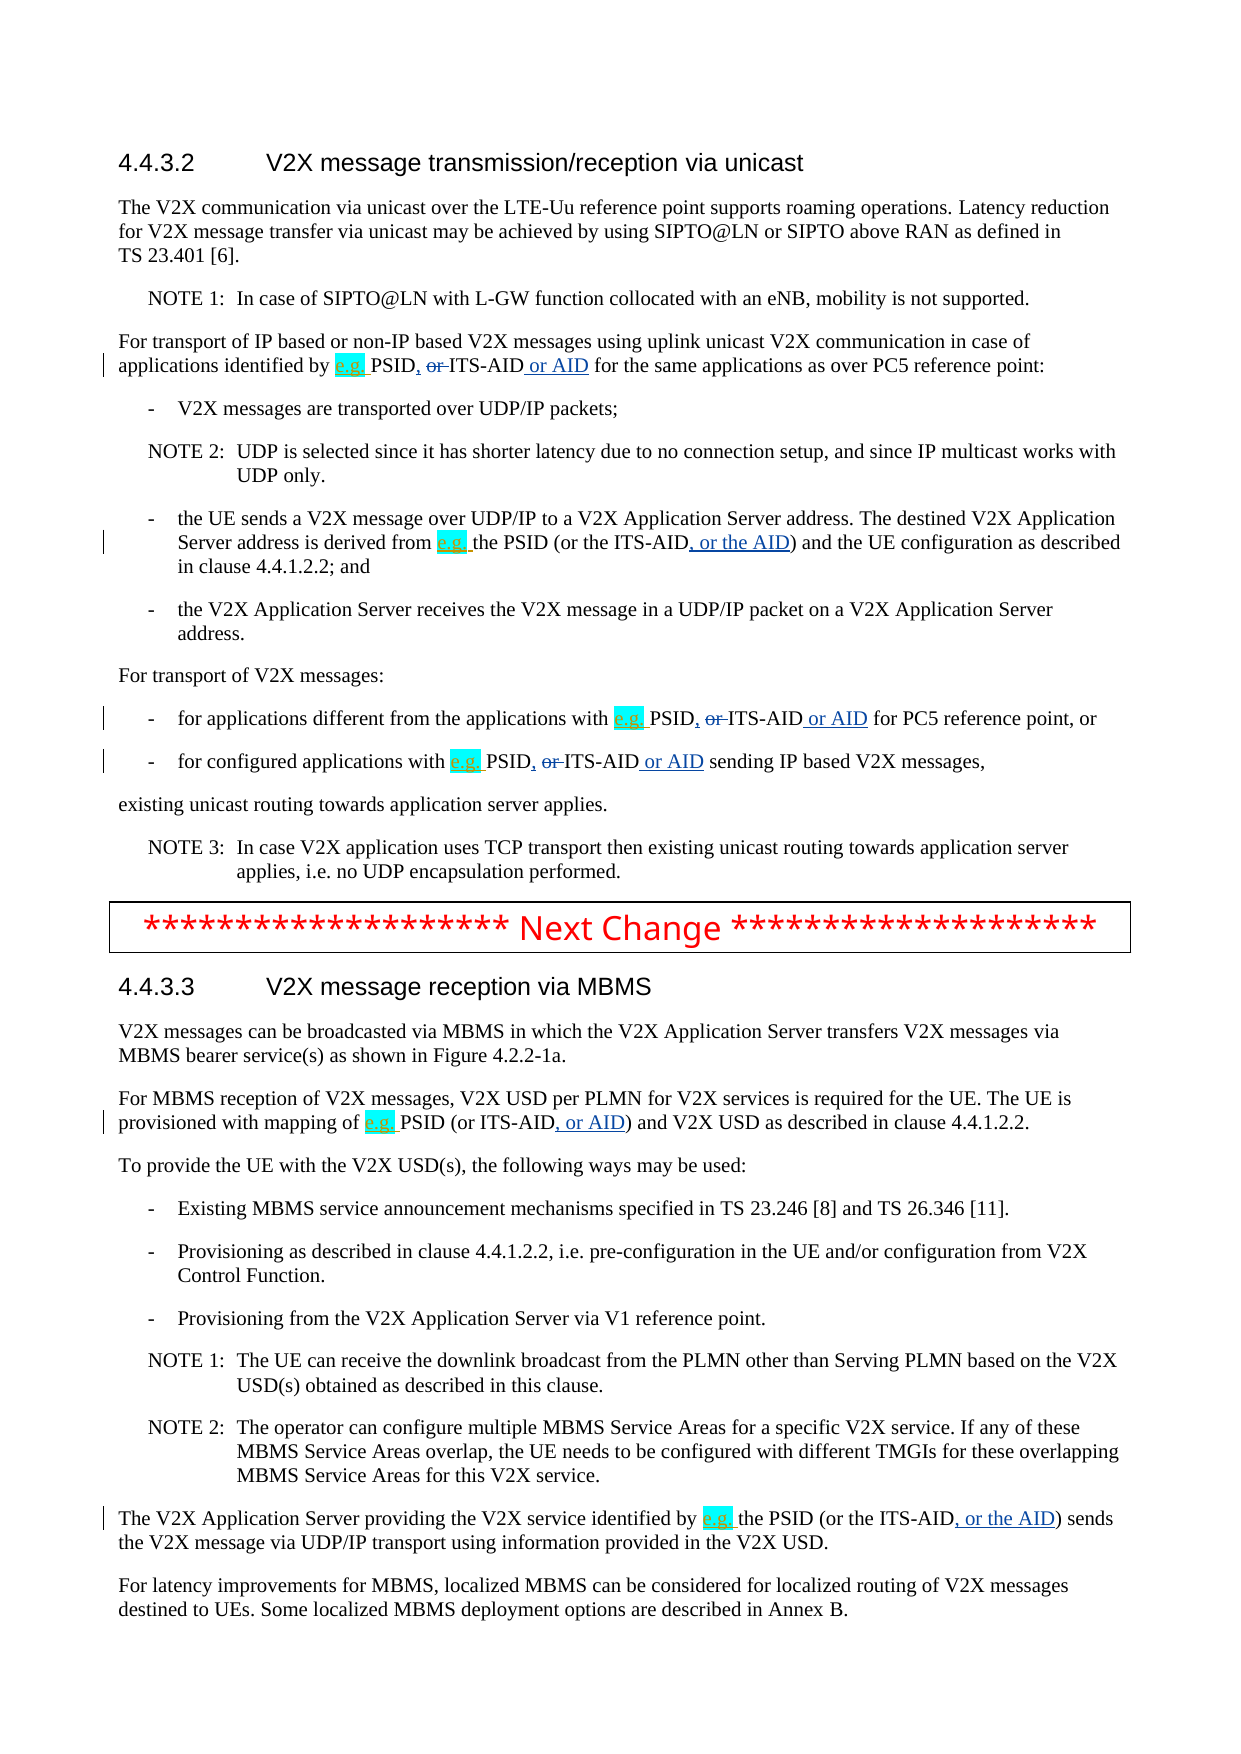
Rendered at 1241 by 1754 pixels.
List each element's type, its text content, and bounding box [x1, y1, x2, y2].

text - the UE sends a V2X message over UDP/IP to a V2X Application Server address. The destined V2X Application Server address is derived from the PSID (or the ITS-AID) and the UE configuration as described in clause 4.4.1.2.2; and [148, 506, 1122, 578]
text - for configured applications with PSID ITS-AID sending IP based V2X messages, [148, 749, 450, 773]
text For MBMS reception of V2X messages, V2X USD per PLMN for V2X services is required for the UE. The UE is provisioned with mapping of PSID (or ITS-AID) and V2X USD as described in clause 4.4.1.2.2. [118, 1086, 1122, 1134]
text NOTE 2: UDP is selected since it has shorter latency due to no connection setup, and since IP multicast works with UDP only. [148, 439, 1122, 487]
text - Provisioning from the V2X Application Server via V1 reference point. [148, 1306, 1122, 1330]
text - Existing MBMS service announcement mechanisms specified in TS 23.246 [8] and TS 26.346 [11]. [148, 1196, 1122, 1220]
text - for applications different from the applications with PSID ITS-AID for PC5 reference point, or [148, 706, 614, 730]
text - for applications different from the applications with PSID ITS-AID for PC5 reference point, or [644, 706, 1122, 730]
text The V2X communication via unicast over the LTE-Uu reference point supports roaming operations. Latency reduction for V2X message transfer via unicast may be achieved by using SIPTO@LN or SIPTO above RAN as defined in TS 23.401 [6]. [118, 195, 1122, 267]
text For latency improvements for MBMS, localized MBMS can be considered for localized routing of V2X messages destined to UEs. Some localized MBMS deployment options are described in Annex B. [118, 1573, 1122, 1621]
text ******************** Next Change ******************** [110, 903, 1130, 952]
subtitle 4.4.3.3 V2X message reception via MBMS [118, 972, 1122, 1001]
text NOTE 3: In case V2X application uses TCP transport then existing unicast routing towards application server applies, i.e. no UDP encapsulation performed. [148, 834, 1122, 883]
text - V2X messages are transported over UDP/IP packets; [148, 396, 1122, 420]
text NOTE 1: The UE can receive the downlink broadcast from the PLMN other than Serving PLMN based on the V2X USD(s) obtained as described in this clause. [148, 1348, 1122, 1397]
text V2X messages can be broadcasted via MBMS in which the V2X Application Server transfers V2X messages via MBMS bearer service(s) as shown in Figure 4.2.2-1a. [118, 1019, 1122, 1067]
text To provide the UE with the V2X USD(s), the following ways may be used: [118, 1153, 1122, 1177]
text - for configured applications with PSID ITS-AID sending IP based V2X messages, [481, 749, 1122, 773]
text The V2X Application Server providing the V2X service identified by the PSID (or the ITS-AID) sends the V2X message via UDP/IP transport using information provided in the V2X USD. [118, 1506, 1122, 1554]
text - Provisioning as described in clause 4.4.1.2.2, i.e. pre-configuration in the UE and/or configuration from V2X Control Function. [148, 1239, 1122, 1287]
text NOTE 2: The operator can configure multiple MBMS Service Areas for a specific V2X service. If any of these MBMS Service Areas overlap, the UE needs to be configured with different TMGIs for these overlapping MBMS Service Areas for this V2X service. [148, 1415, 1122, 1487]
text existing unicast routing towards application server applies. [118, 792, 1122, 816]
text For transport of IP based or non-IP based V2X messages using uplink unicast V2X communication in case of applications identified by PSID ITS-AID for the same applications as over PC5 reference point: [118, 329, 1122, 377]
subtitle 4.4.3.2 V2X message transmission/reception via unicast [118, 148, 1122, 176]
text For transport of V2X messages: [118, 663, 1122, 687]
text - the V2X Application Server receives the V2X message in a UDP/IP packet on a V2X Application Server address. [148, 596, 1122, 644]
text NOTE 1: In case of SIPTO@LN with L-GW function collocated with an eNB, mobility is not supported. [148, 286, 1122, 310]
